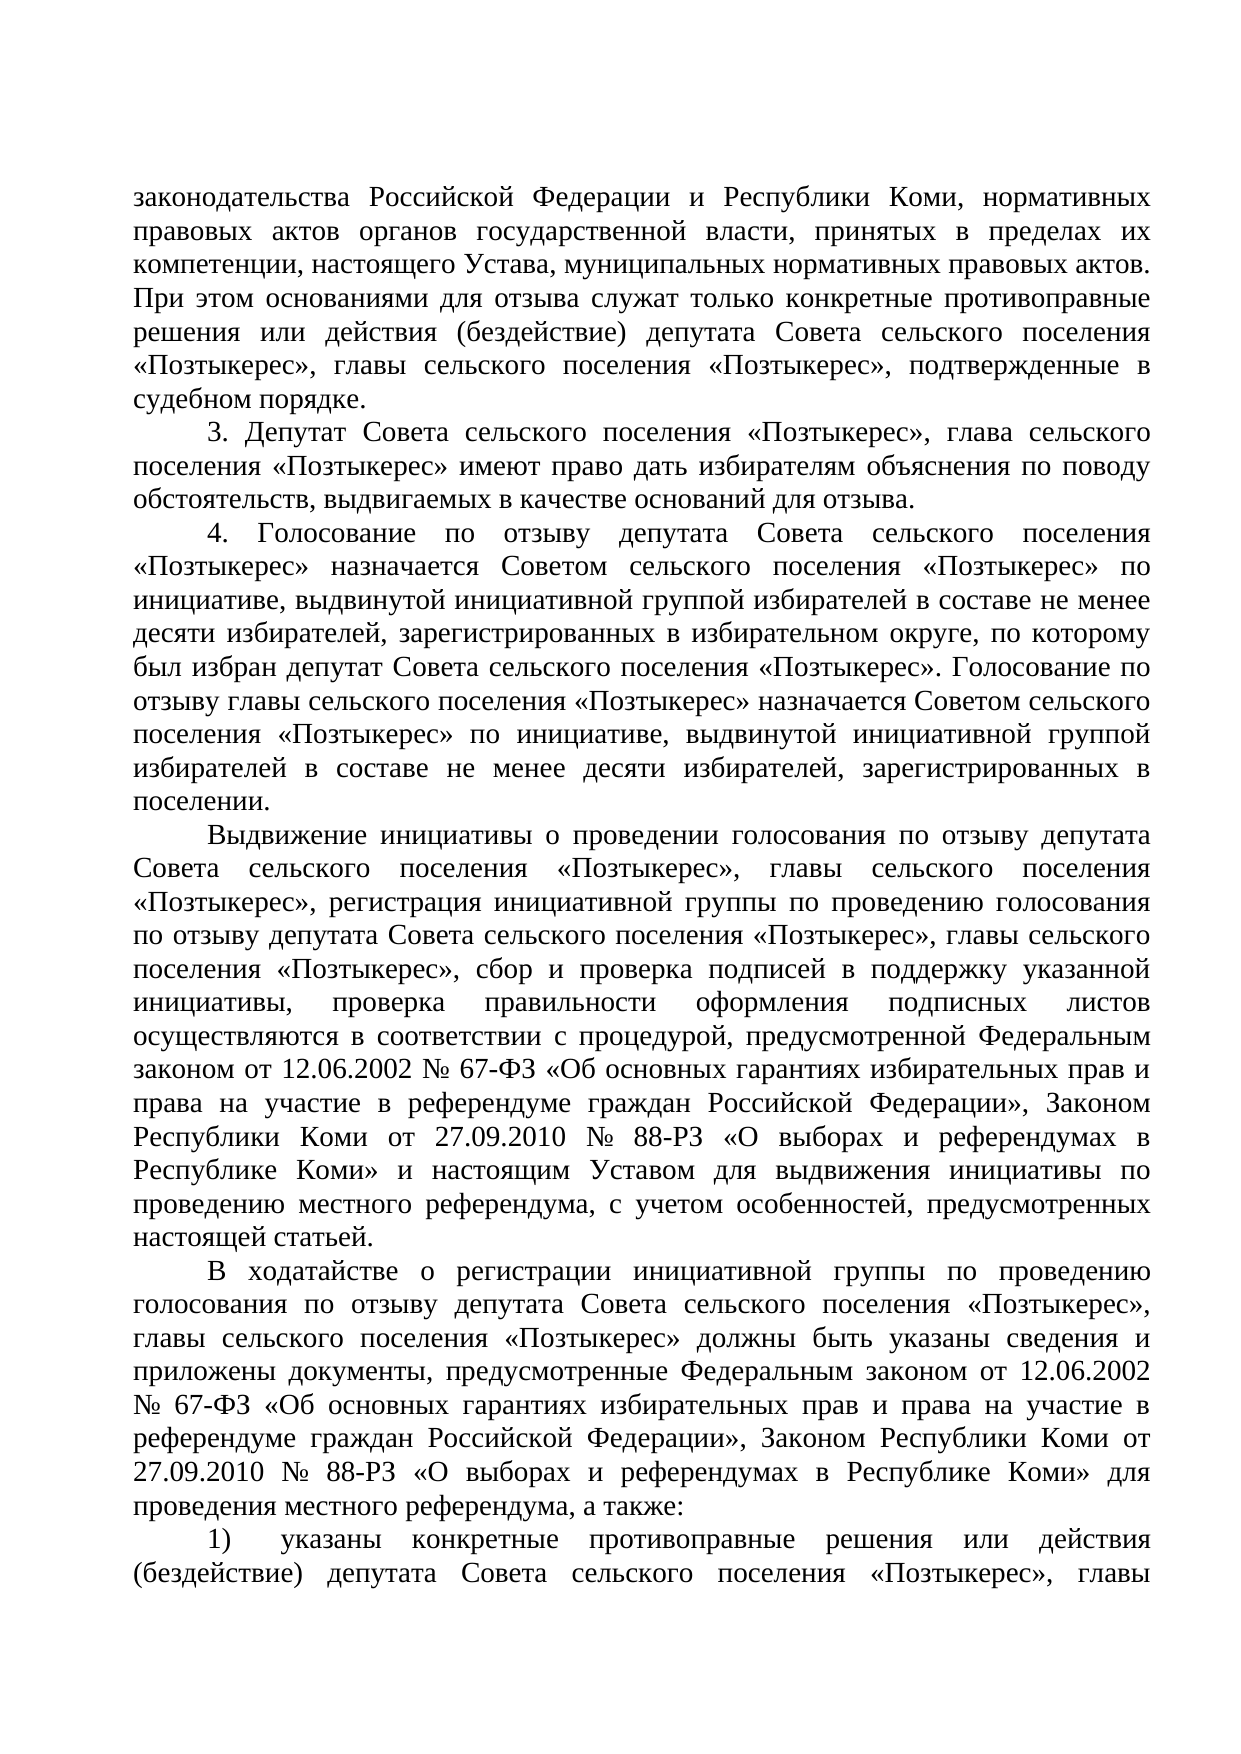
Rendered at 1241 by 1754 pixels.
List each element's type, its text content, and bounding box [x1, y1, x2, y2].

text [133, 179, 1152, 414]
text В ходатайстве о регистрации инициативной группы по проведению голосования по отзыву депутата Совета сельского поселения «Позтыкерес», главы сельского поселения «Позтыкерес» должны быть указаны сведения и приложены документы, предусмотренные Федеральным законом от 12.06.2002 № 67-ФЗ «Об основных гарантиях избирательных прав и права на участие в референдуме граждан Российской Федерации», Законом Республики Коми от 27.09.2010 № 88-РЗ «О выборах и референдумах в Республике Коми» для проведения местного референдума, а также: [133, 1253, 1152, 1521]
text 3. Депутат Совета сельского поселения «Позтыкерес», глава сельского поселения «Позтыкерес» имеют право дать избирателям объяснения по поводу обстоятельств, выдвигаемых в качестве оснований для отзыва. [133, 414, 1152, 515]
text 4. Голосование по отзыву депутата Совета сельского поселения «Позтыкерес» назначается Советом сельского поселения «Позтыкерес» по инициативе, выдвинутой инициативной группой избирателей в составе не менее десяти избирателей, зарегистрированных в избирательном округе, по которому был избран депутат Совета сельского поселения «Позтыкерес». Голосование по отзыву главы сельского поселения «Позтыкерес» назначается Советом сельского поселения «Позтыкерес» по инициативе, выдвинутой инициативной группой избирателей в составе не менее десяти избирателей, зарегистрированных в поселении. [133, 515, 1152, 817]
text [133, 1521, 1152, 1588]
text Выдвижение инициативы о проведении голосования по отзыву депутата Совета сельского поселения «Позтыкерес», главы сельского поселения «Позтыкерес», регистрация инициативной группы по проведению голосования по отзыву депутата Совета сельского поселения «Позтыкерес», главы сельского поселения «Позтыкерес», сбор и проверка подписей в поддержку указанной инициативы, проверка правильности оформления подписных листов осуществляются в соответствии с процедурой, предусмотренной Федеральным законом от 12.06.2002 № 67-ФЗ «Об основных гарантиях избирательных прав и права на участие в референдуме граждан Российской Федерации», Законом Республики Коми от 27.09.2010 № 88-РЗ «О выборах и референдумах в Республике Коми» и настоящим Уставом для выдвижения инициативы по проведению местного референдума, с учетом особенностей, предусмотренных настоящей статьей. [133, 817, 1152, 1253]
